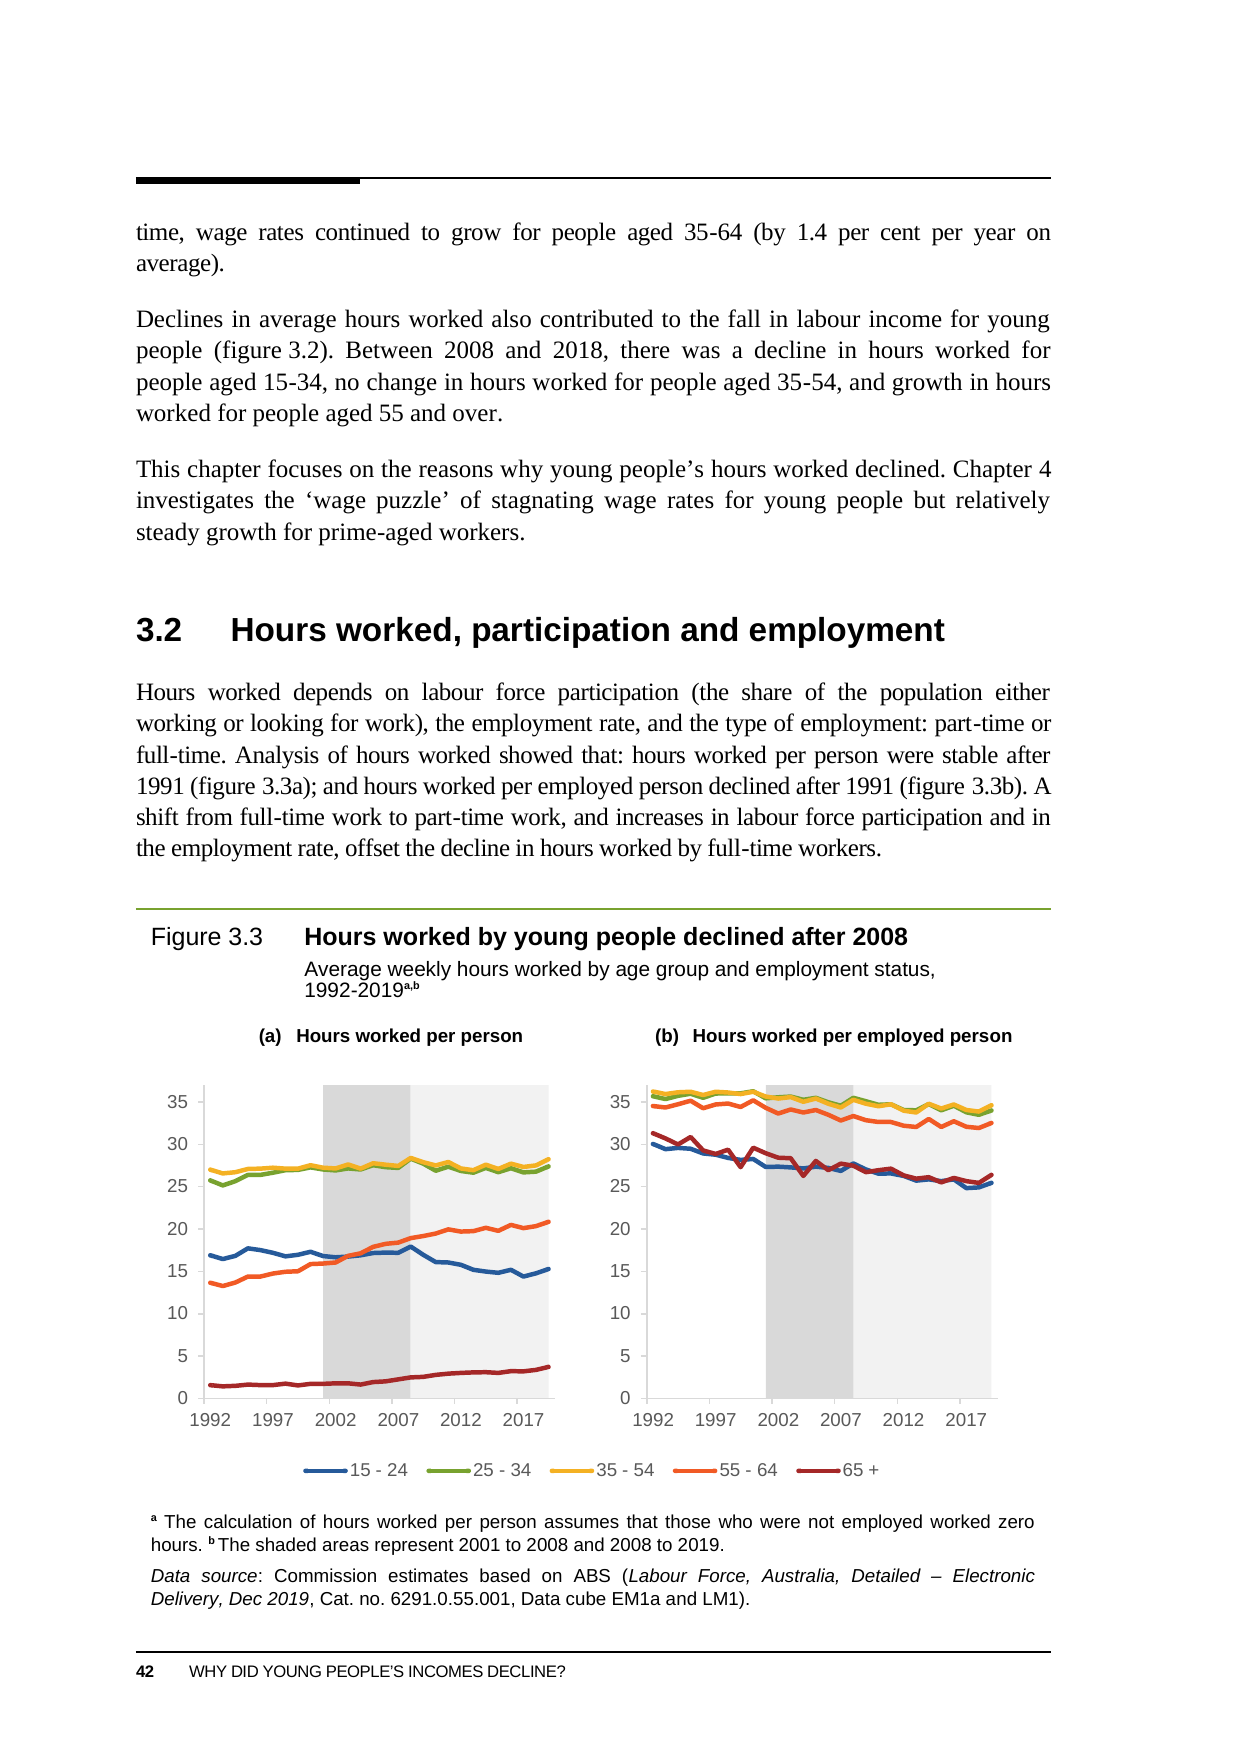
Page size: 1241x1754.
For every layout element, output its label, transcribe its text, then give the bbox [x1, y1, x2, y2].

table_cell [136, 1010, 1051, 1502]
text Declines in average hours worked also contributed to the fall in labour income for young people (figure 3.2). Between 2008 and 2018, there was a decline in hours worked for people aged 15-34, no change in hours worked for people aged 35-54, and growth in hours worked for people aged 55 and over. [136, 302, 1051, 427]
table_cell a The calculation of hours worked per person assumes that those who were not employed worked zero hours. b The shaded areas represent 2001 to 2008 and 2008 to 2019. [136, 1502, 1051, 1556]
text This chapter focuses on the reasons why young people’s hours worked declined. Chapter 4 investigates the ‘wage puzzle’ of stagnating wage rates for young people but relatively steady growth for prime-aged workers. [136, 452, 1051, 546]
table_cell Data source: Commission estimates based on ABS (Labour Force, Australia, Detailed – Electronic Delivery, Dec 2019, Cat. no. 6291.0.55.001, Data cube EM1a and LM1). [136, 1556, 1051, 1610]
table_header Figure 3.3 Hours worked by young people declined after 2008 Average weekly hours worked by age group and employment status, 1992-2019a,b [136, 910, 1051, 1009]
text Hours worked depends on labour force participation (the share of the population either working or looking for work), the employment rate, and the type of employment: part-time or full-time. Analysis of hours worked showed that: hours worked per person were stable after 1991 (figure 3.3a); and hours worked per employed person declined after 1991 (figure 3.3b). A shift from full-time work to part-time work, and increases in labour force participation and in the employment rate, offset the decline in hours worked by full-time workers. [136, 675, 1051, 862]
subtitle 3.2 Hours worked, participation and employment [136, 608, 1051, 650]
